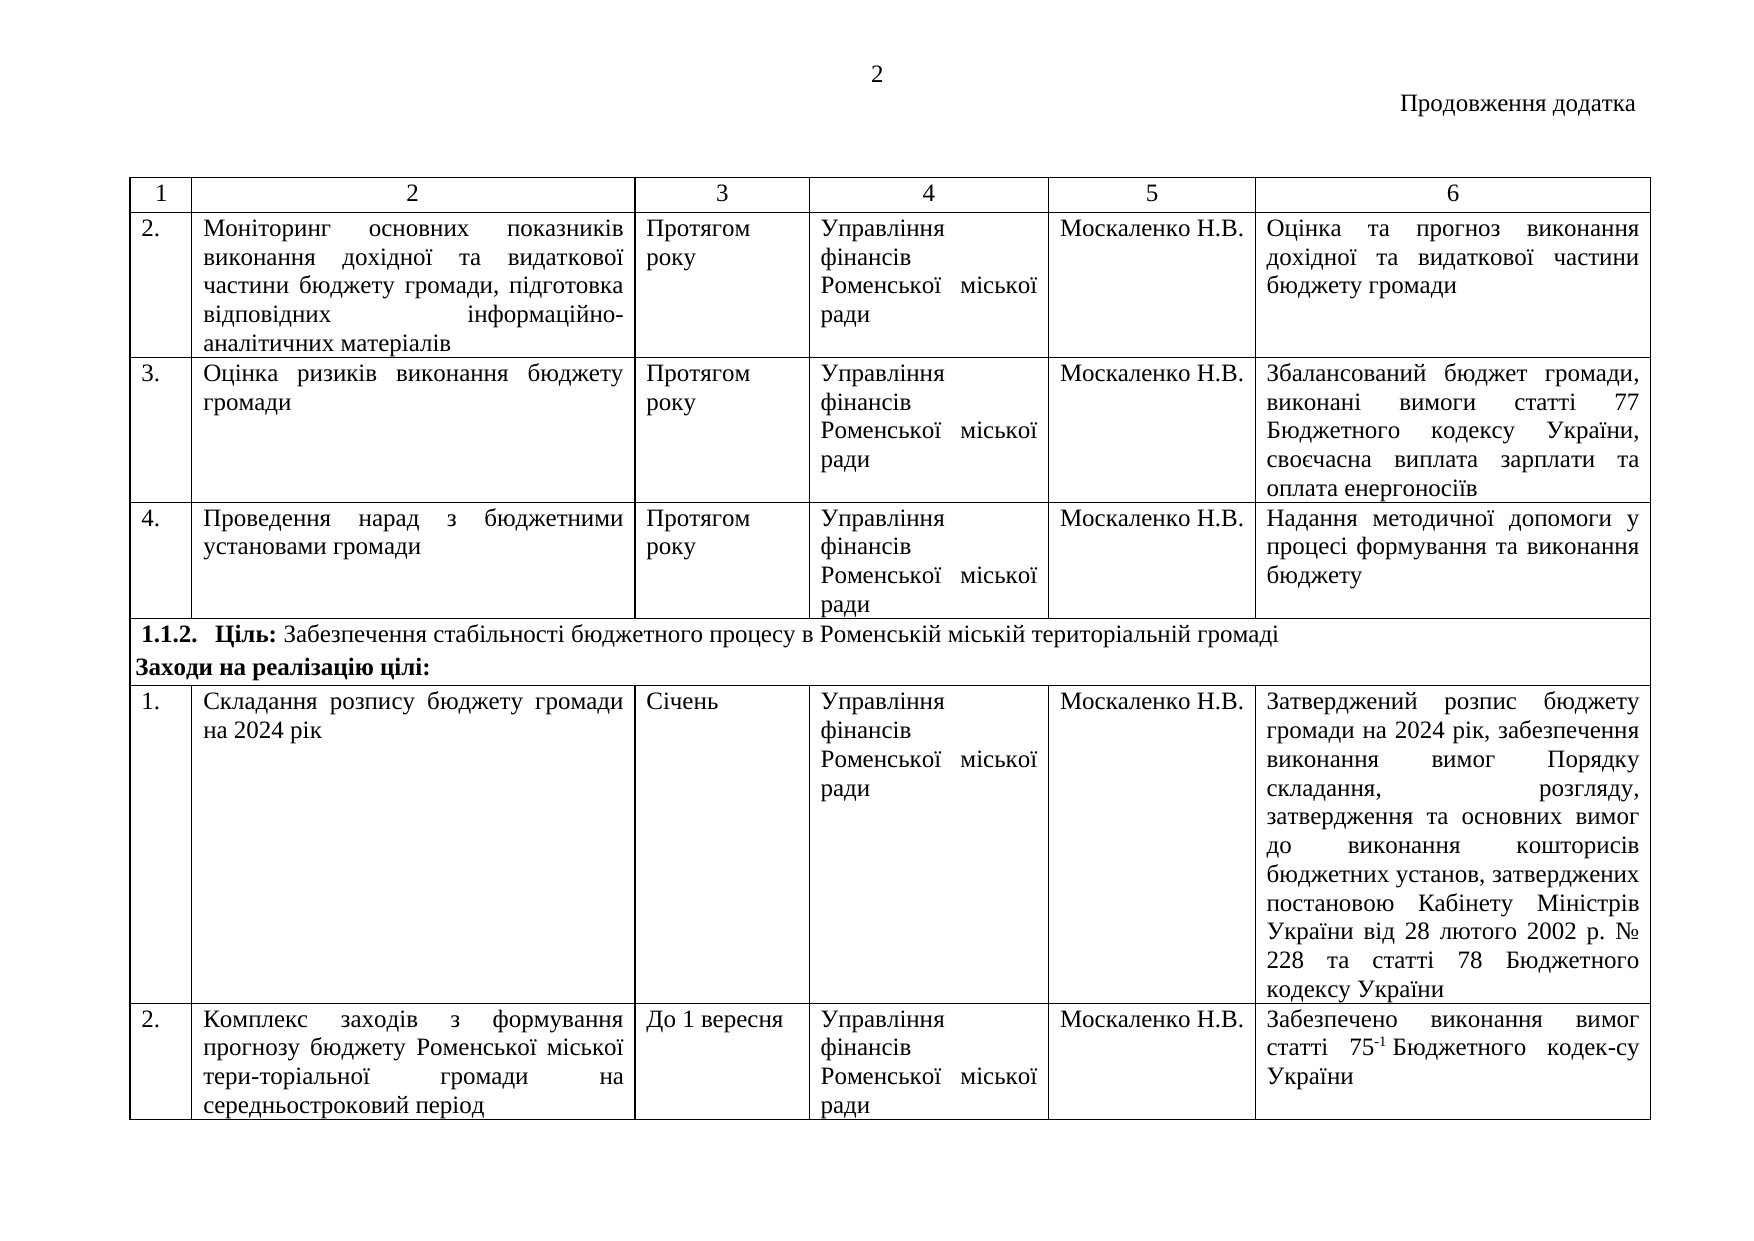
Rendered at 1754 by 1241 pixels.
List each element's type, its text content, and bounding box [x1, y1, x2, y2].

table_cell Затверджений розпис бюджету громади на 2024 рік, забезпечення виконання вимог Порядку складання, розгляду, затвердження та основних вимог до виконання кошторисів бюджетних установ, затверджених постановою Кабінету Міністрів України від 28 лютого 2002 р. № 228 та статті 78 Бюджетного кодексу України [1256, 686, 1650, 1003]
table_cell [810, 213, 1048, 357]
table_header 6 [1256, 178, 1650, 212]
table_cell 3. [131, 358, 191, 502]
table_cell Москаленко Н.В. [1049, 213, 1255, 357]
table_header 4 [810, 178, 1048, 212]
table_cell Оцінка ризиків виконання бюджету громади [192, 358, 634, 502]
table_cell До 1 вересня [636, 1004, 809, 1119]
table_cell Протягом року [636, 358, 809, 502]
table_cell Москаленко Н.В. [1049, 503, 1255, 618]
table_cell 2. [131, 1004, 191, 1119]
table_cell Протягом року [636, 503, 809, 618]
table_cell Збалансований бюджет громади, виконані вимоги статті 77 Бюджетного кодексу України, своєчасна виплата зарплати та оплата енергоносіїв [1256, 358, 1650, 502]
table_cell Проведення нарад з бюджетними установами громади [192, 503, 634, 618]
table_cell Складання розпису бюджету громади на 2024 рік [192, 686, 634, 1003]
table_cell Січень [636, 686, 809, 1003]
table_cell Комплекс заходів з формування прогнозу бюджету Роменської міської тери-торіальної громади на середньостроковий період [192, 1004, 634, 1119]
table_header 5 [1049, 178, 1255, 212]
table_cell Моніторинг основних показників виконання дохідної та видаткової частини бюджету громади, підготовка відповідних інформаційно-аналітичних матеріалів [192, 213, 634, 357]
table_cell 1. [131, 686, 191, 1003]
table_cell 4. [131, 503, 191, 618]
table_header 1 [131, 178, 191, 212]
table_cell Управління фінансів Роменської міської ради [810, 686, 1048, 1003]
table_cell 1.1.2. Ціль: Забезпечення стабільності бюджетного процесу в Роменській міській територіальній громаді Заходи на реалізацію цілі: [131, 619, 1650, 685]
table_cell Москаленко Н.В. [1049, 686, 1255, 1003]
table_cell Протягом року [636, 213, 809, 357]
table_cell Москаленко Н.В. [1049, 1004, 1255, 1119]
table_cell Оцінка та прогноз виконання дохідної та видаткової частини бюджету громади [1256, 213, 1650, 357]
table_header 2 [192, 178, 634, 212]
table_cell Забезпечено виконання вимог статті 75-1 Бюджетного кодек-су України [1256, 1004, 1650, 1119]
table_cell Управління фінансів Роменської міської ради [810, 503, 1048, 618]
table_cell Надання методичної допомоги у процесі формування та виконання бюджету [1256, 503, 1650, 618]
table_cell 2. [131, 213, 191, 357]
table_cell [810, 1004, 1048, 1119]
table_header 3 [636, 178, 809, 212]
table_cell Москаленко Н.В. [1049, 358, 1255, 502]
table_cell Управління фінансів Роменської міської ради [810, 358, 1048, 502]
